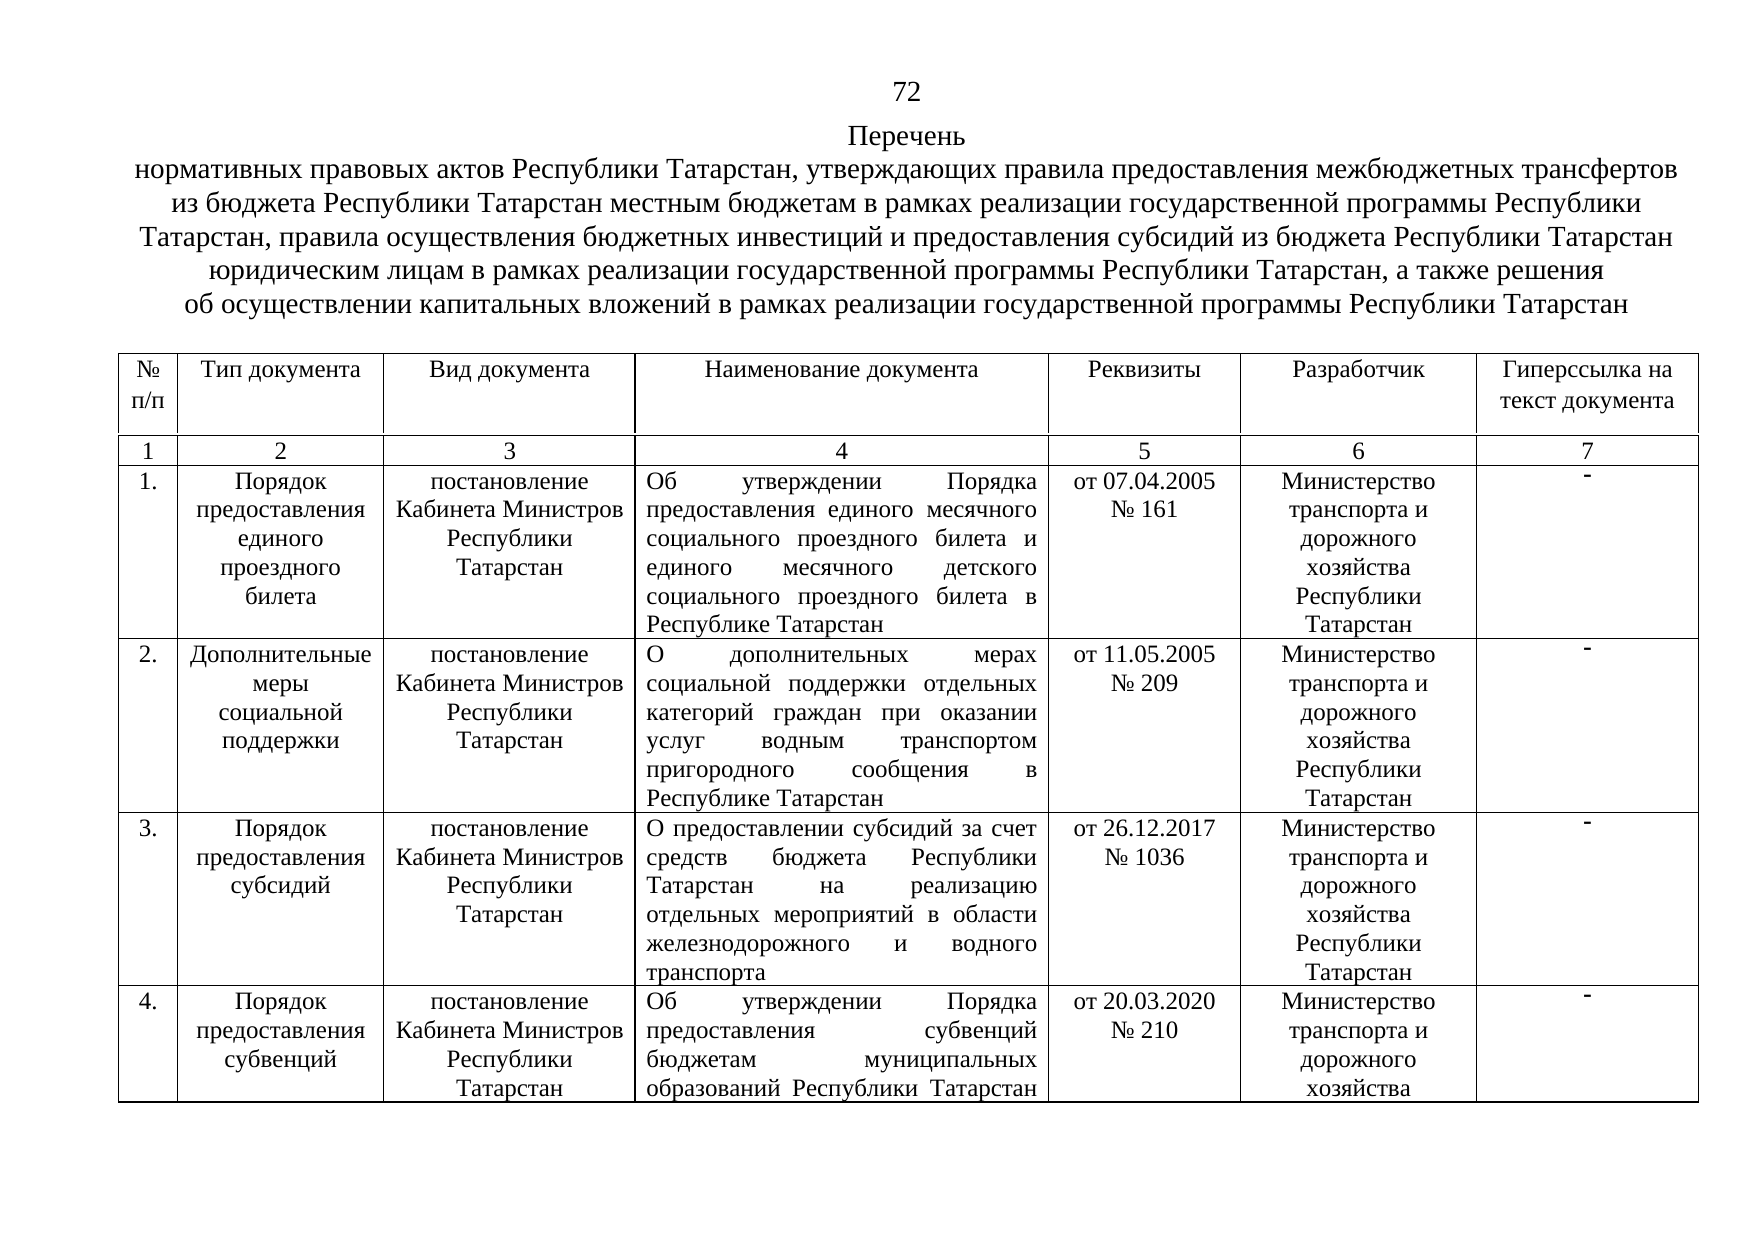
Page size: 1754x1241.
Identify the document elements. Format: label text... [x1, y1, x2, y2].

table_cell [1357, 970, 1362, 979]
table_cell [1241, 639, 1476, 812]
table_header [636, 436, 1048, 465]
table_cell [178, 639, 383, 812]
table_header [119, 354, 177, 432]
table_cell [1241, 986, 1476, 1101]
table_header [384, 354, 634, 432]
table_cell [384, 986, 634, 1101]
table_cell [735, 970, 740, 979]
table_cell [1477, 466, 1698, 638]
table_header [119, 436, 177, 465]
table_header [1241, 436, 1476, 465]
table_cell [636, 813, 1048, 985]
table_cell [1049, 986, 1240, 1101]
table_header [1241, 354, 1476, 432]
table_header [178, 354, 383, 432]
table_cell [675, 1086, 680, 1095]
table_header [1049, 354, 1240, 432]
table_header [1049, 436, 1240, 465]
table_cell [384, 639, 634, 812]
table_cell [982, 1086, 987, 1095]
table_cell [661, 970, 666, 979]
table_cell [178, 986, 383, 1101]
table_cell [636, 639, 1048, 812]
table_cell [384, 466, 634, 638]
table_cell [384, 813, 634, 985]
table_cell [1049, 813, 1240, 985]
text нормативных правовых актов Республики Татарстан, утверждающих правила предоставления межбюджетных трансфертов из бюджета Республики Татарстан местным бюджетам в рамках реализации государственной программы Республики [118, 152, 1695, 219]
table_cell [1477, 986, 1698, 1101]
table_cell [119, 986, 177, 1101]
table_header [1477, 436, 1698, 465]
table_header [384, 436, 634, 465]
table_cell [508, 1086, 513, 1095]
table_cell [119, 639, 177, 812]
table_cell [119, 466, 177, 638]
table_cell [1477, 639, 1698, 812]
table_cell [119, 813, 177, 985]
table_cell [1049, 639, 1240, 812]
text об осуществлении капитальных вложений в рамках реализации государственной программы Республики Татарстан [118, 286, 1695, 319]
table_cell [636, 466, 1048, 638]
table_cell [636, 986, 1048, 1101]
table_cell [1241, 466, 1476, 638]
text Татарстан, правила осуществления бюджетных инвестиций и предоставления субсидий из бюджета Республики Татарстан юридическим лицам в рамках реализации государственной программы Республики Татарстан, а также решения [118, 219, 1695, 286]
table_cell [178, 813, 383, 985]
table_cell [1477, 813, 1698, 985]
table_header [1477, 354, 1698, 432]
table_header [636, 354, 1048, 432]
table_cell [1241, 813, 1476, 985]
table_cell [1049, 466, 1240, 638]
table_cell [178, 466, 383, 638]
text Перечень [118, 118, 1695, 152]
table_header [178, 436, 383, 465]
